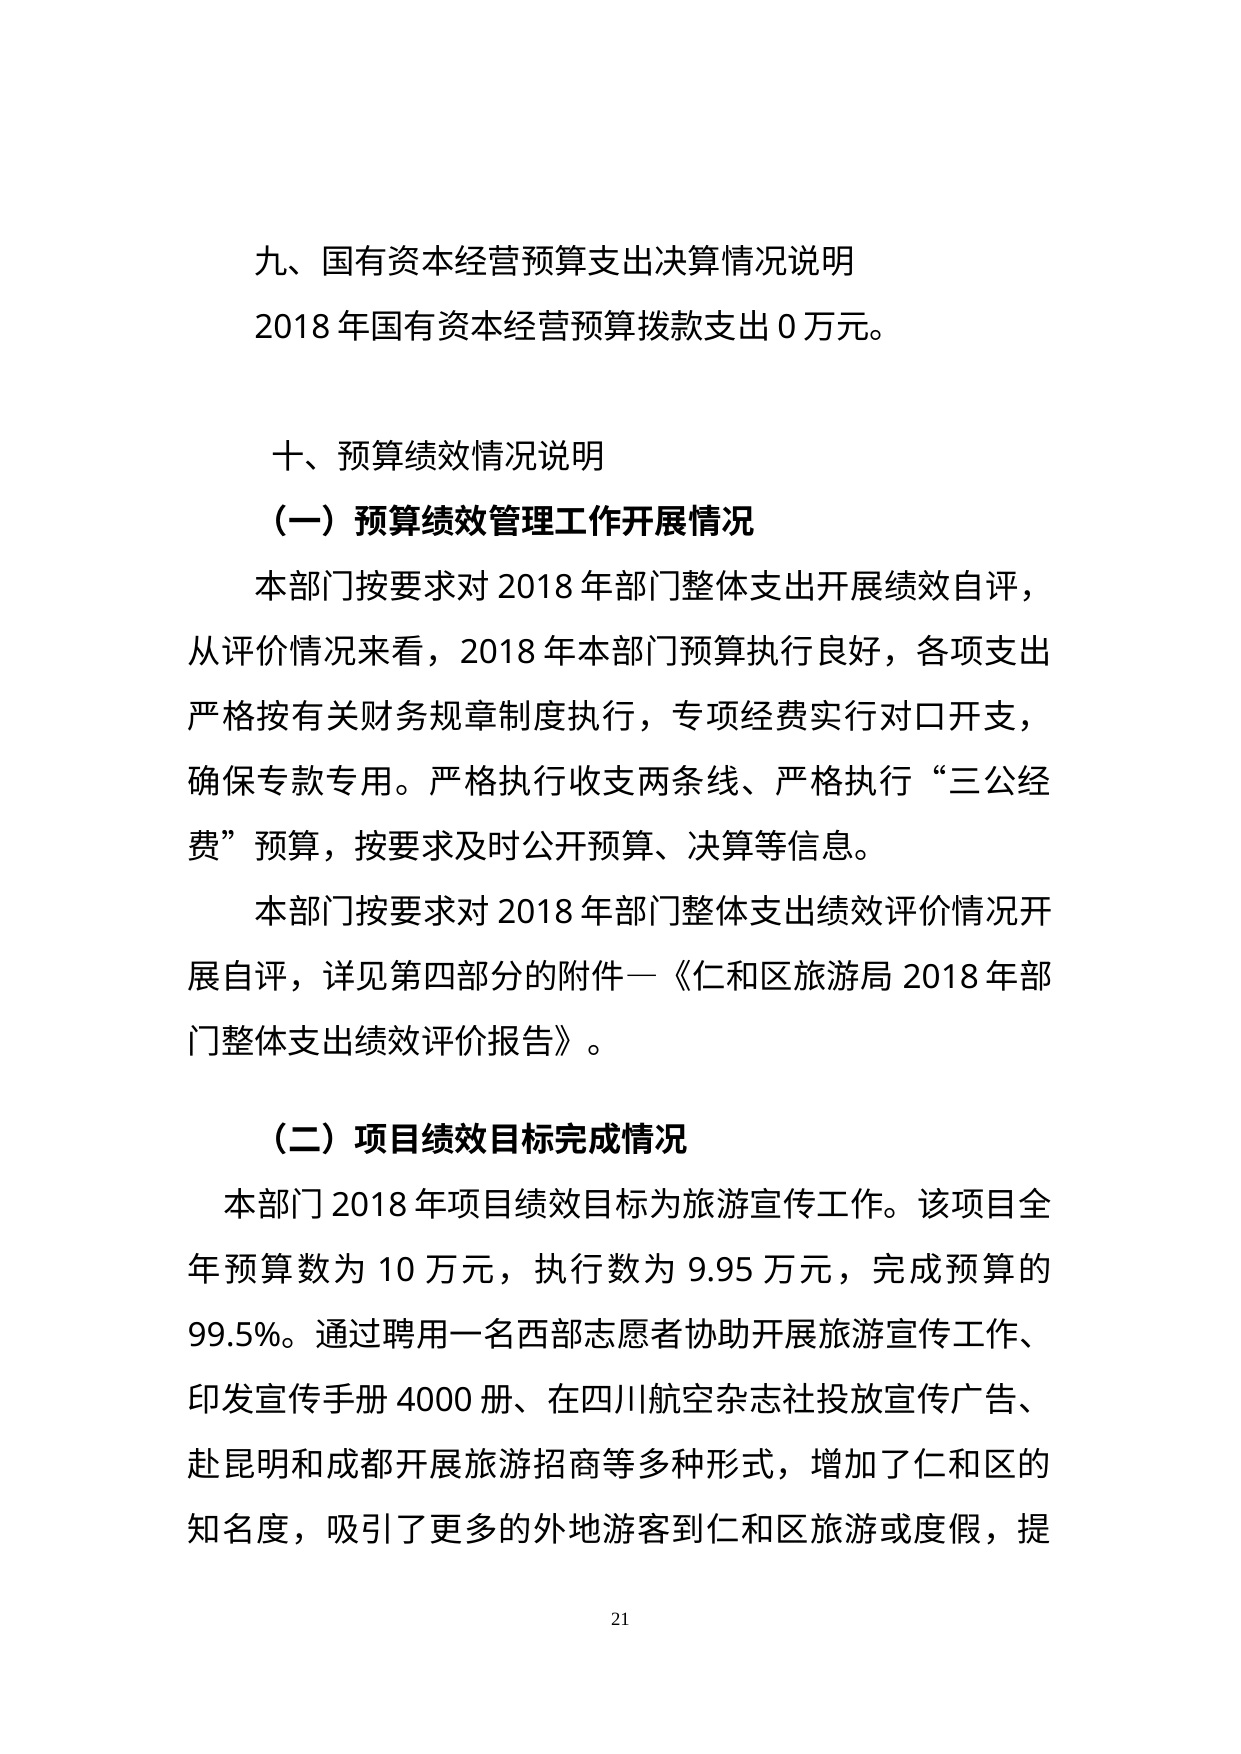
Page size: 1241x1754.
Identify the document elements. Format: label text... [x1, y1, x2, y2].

text 本部门按要求对2018年部门整体支出开展绩效自评，从评价情况来看，2018年本部门预算执行良好，各项支出严格按有关财务规章制度执行，专项经费实行对口开支，确保专款专用。严格执行收支两条线、严格执行“三公经费”预算，按要求及时公开预算、决算等信息。 [187, 552, 1053, 877]
text 十、预算绩效情况说明 [187, 422, 1053, 487]
list 预算绩效管理工作开展情况 [187, 487, 1053, 552]
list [187, 1104, 1053, 1559]
text 2018年国有资本经营预算拨款支出0万元。 [187, 292, 1053, 357]
list 国有资本经营预算支出决算情况说明 [187, 227, 1053, 292]
text 本部门按要求对2018年部门整体支出绩效评价情况开展自评，详见第四部分的附件—《仁和区旅游局2018年部门整体支出绩效评价报告》。 [187, 877, 1053, 1072]
